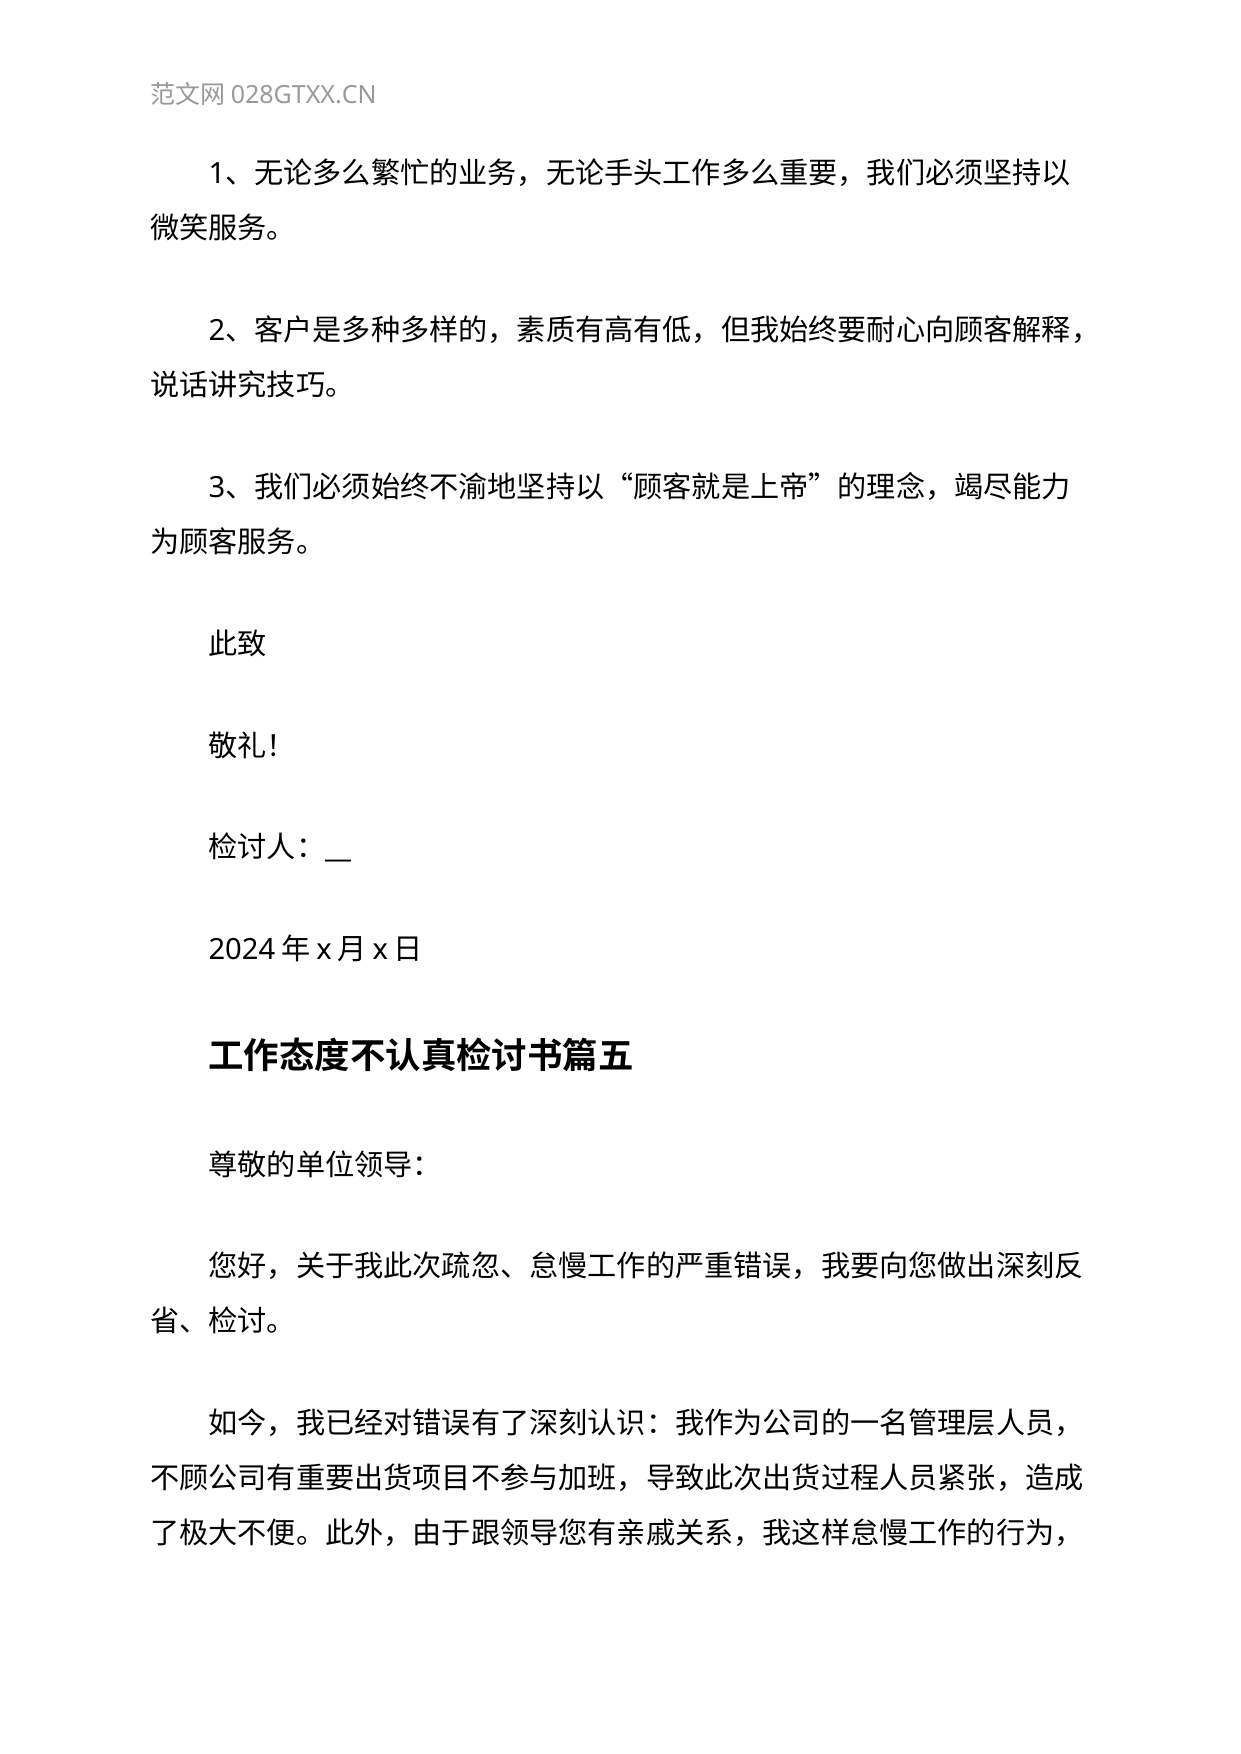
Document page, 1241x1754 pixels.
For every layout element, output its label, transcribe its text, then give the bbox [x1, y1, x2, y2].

text 敬礼！ [150, 722, 1090, 764]
text 尊敬的单位领导： [150, 1141, 1090, 1183]
text 工作态度不认真检讨书篇五 [150, 1028, 1090, 1079]
text 此致 [150, 620, 1090, 663]
text 3、我们必须始终不渝地坚持以“顾客就是上帝”的理念，竭尽能力为顾客服务。 [150, 463, 1090, 561]
text 检讨人：__ [150, 824, 1090, 866]
text 您好，关于我此次疏忽、怠慢工作的严重错误，我要向您做出深刻反省、检讨。 [150, 1243, 1090, 1340]
text 2024年x月x日 [150, 926, 1090, 968]
text 1、无论多么繁忙的业务，无论手头工作多么重要，我们必须坚持以微笑服务。 [150, 150, 1090, 247]
text 2、客户是多种多样的，素质有高有低，但我始终要耐心向顾客解释，说话讲究技巧。 [150, 307, 1090, 404]
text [150, 1400, 1090, 1552]
